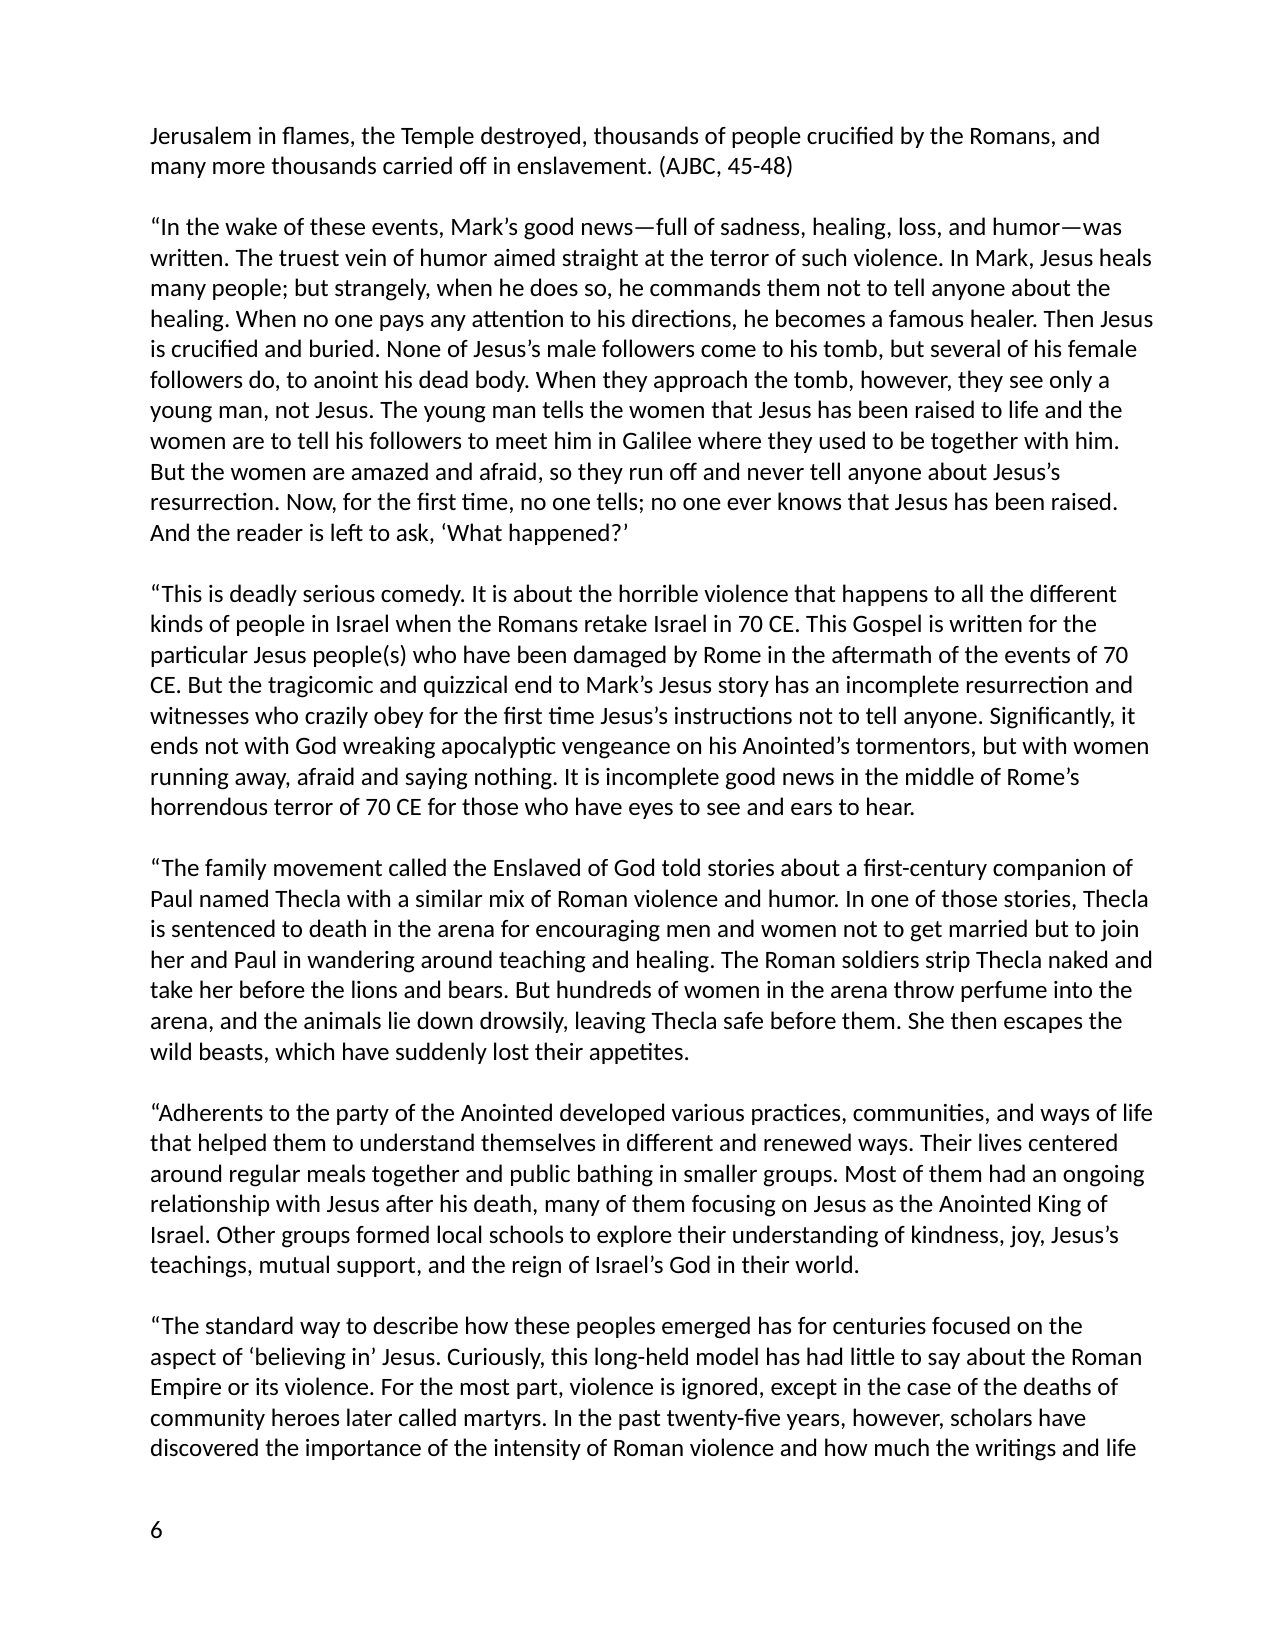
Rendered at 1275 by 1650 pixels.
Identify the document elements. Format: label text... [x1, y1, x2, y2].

text “In the wake of these events, Mark’s good news—full of sadness, healing, loss, and humor—was written. The truest vein of humor aimed straight at the terror of such violence. In Mark, Jesus heals many people; but strangely, when he does so, he commands them not to tell anyone about the healing. When no one pays any attention to his directions, he becomes a famous healer. Then Jesus is crucified and buried. None of Jesus’s male followers come to his tomb, but several of his female followers do, to anoint his dead body. When they approach the tomb, however, they see only a young man, not Jesus. The young man tells the women that Jesus has been raised to life and the women are to tell his followers to meet him in Galilee where they used to be together with him. But the women are amazed and afraid, so they run off and never tell anyone about Jesus’s resurrection. Now, for the first time, no one tells; no one ever knows that Jesus has been raised. And the reader is left to ask, ‘What happened?’ [150, 212, 1155, 547]
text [150, 120, 1155, 181]
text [150, 1310, 1155, 1463]
text “This is deadly serious comedy. It is about the horrible violence that happens to all the different kinds of people in Israel when the Romans retake Israel in 70 CE. This Gospel is written for the particular Jesus people(s) who have been damaged by Rome in the aftermath of the events of 70 CE. But the tragicomic and quizzical end to Mark’s Jesus story has an incomplete resurrection and witnesses who crazily obey for the first time Jesus’s instructions not to tell anyone. Significantly, it ends not with God wreaking apocalyptic vengeance on his Anointed’s tormentors, but with women running away, afraid and saying nothing. It is incomplete good news in the middle of Rome’s horrendous terror of 70 CE for those who have eyes to see and ears to hear. [150, 578, 1155, 822]
text “Adherents to the party of the Anointed developed various practices, communities, and ways of life that helped them to understand themselves in different and renewed ways. Their lives centered around regular meals together and public bathing in smaller groups. Most of them had an ongoing relationship with Jesus after his death, many of them focusing on Jesus as the Anointed King of Israel. Other groups formed local schools to explore their understanding of kindness, joy, Jesus’s teachings, mutual support, and the reign of Israel’s God in their world. [150, 1097, 1155, 1280]
text “The family movement called the Enslaved of God told stories about a first-century companion of Paul named Thecla with a similar mix of Roman violence and humor. In one of those stories, Thecla is sentenced to death in the arena for encouraging men and women not to get married but to join her and Paul in wandering around teaching and healing. The Roman soldiers strip Thecla naked and take her before the lions and bears. But hundreds of women in the arena throw perfume into the arena, and the animals lie down drowsily, leaving Thecla safe before them. She then escapes the wild beasts, which have suddenly lost their appetites. [150, 852, 1155, 1066]
